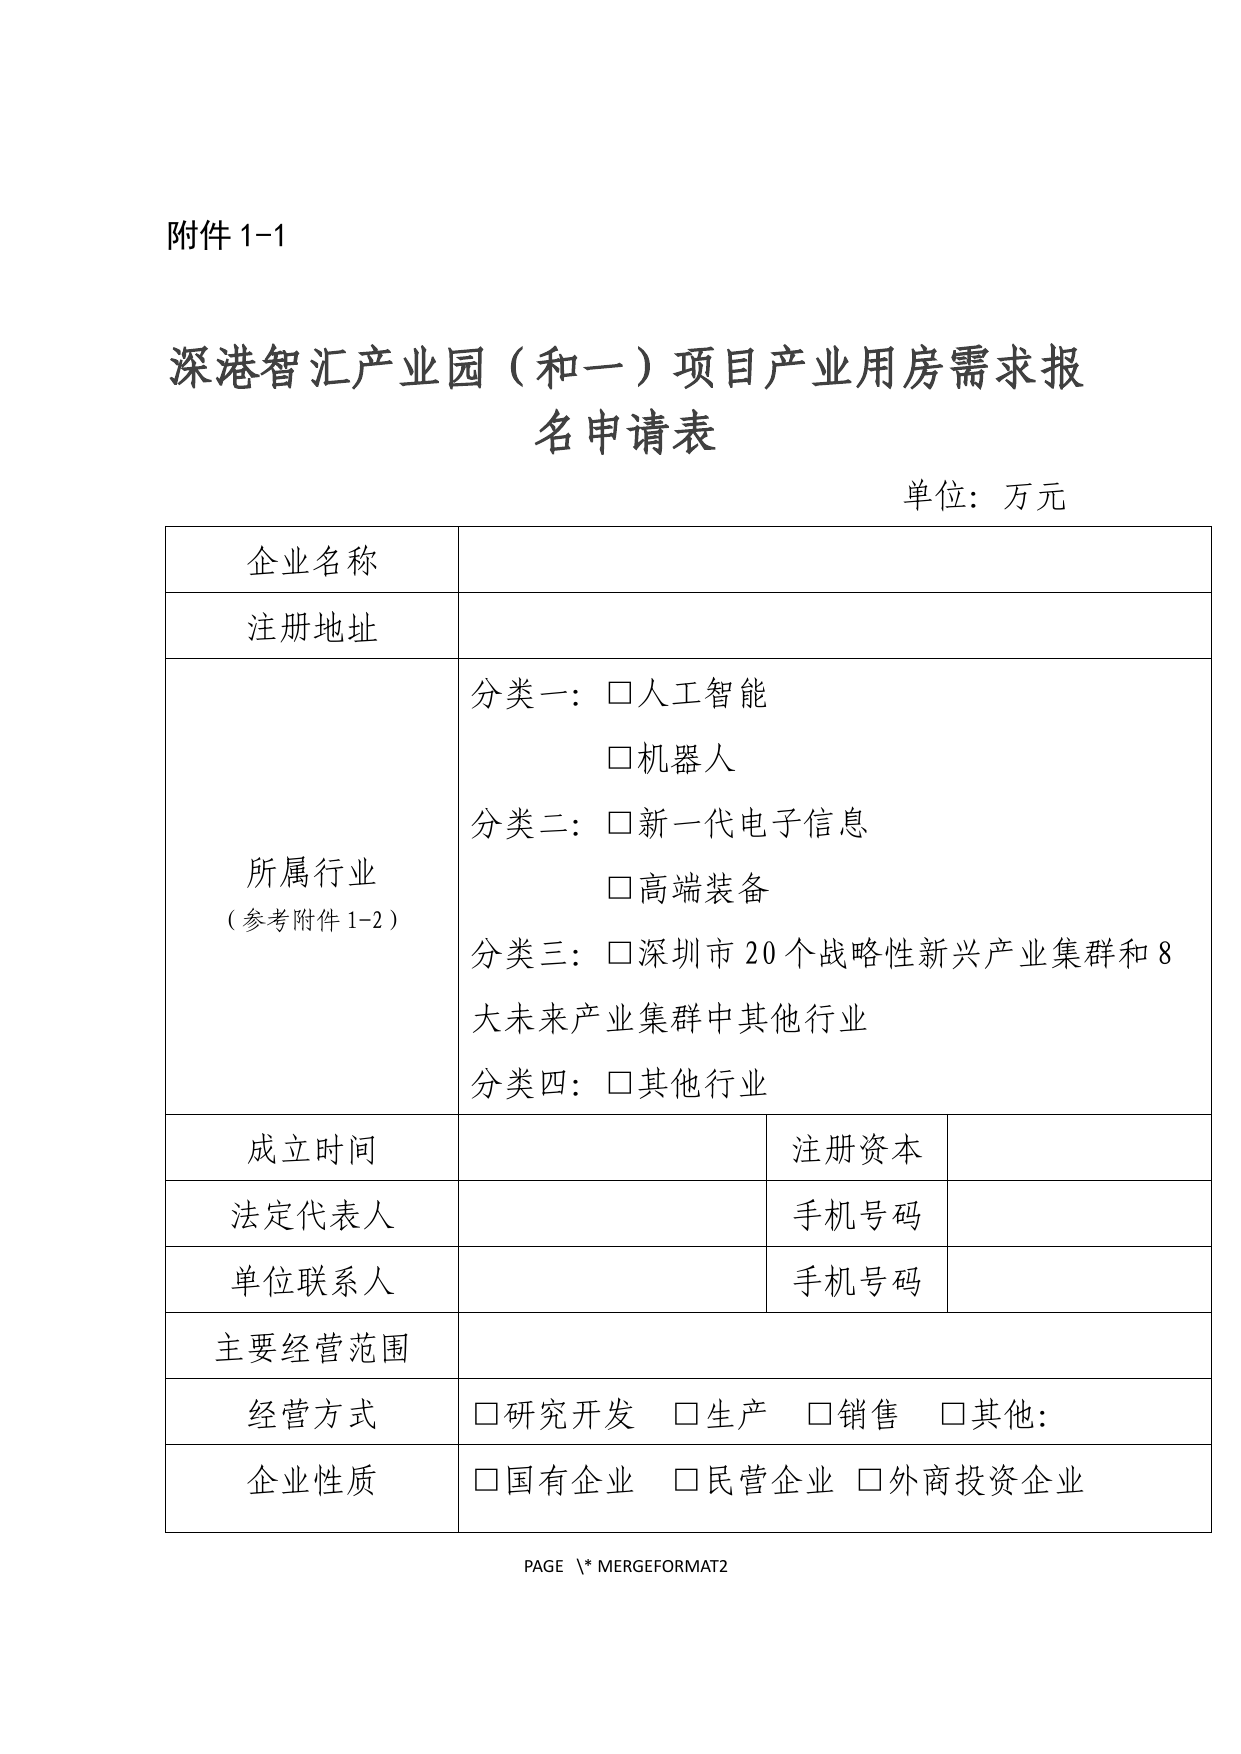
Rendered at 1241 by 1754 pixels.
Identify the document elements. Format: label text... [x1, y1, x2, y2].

table_cell [948, 1115, 1211, 1180]
table_cell [948, 1181, 1211, 1246]
table_cell □研究开发 □生产 □销售 □其他： [459, 1379, 1211, 1444]
table_cell [459, 1181, 766, 1246]
table_cell 成立时间 [166, 1115, 458, 1180]
table_cell 主要经营范围 [166, 1313, 458, 1378]
table_header [459, 527, 1211, 592]
table_cell 分类一：□人工智能 □机器人 分类二：□新一代电子信息 □高端装备 分类三：□深圳市20个战略性新兴产业集群和8大未来产业集群中其他行业 分类四：□其他行业 [459, 659, 1211, 1114]
table_cell 企业性质 [166, 1445, 458, 1532]
table_header 企业名称 [166, 527, 458, 592]
table_cell [948, 1247, 1211, 1312]
table_cell 所属行业 （参考附件1-2） [166, 659, 458, 1114]
text 附件1-1 [165, 201, 1087, 266]
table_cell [459, 1445, 1211, 1532]
table_cell 法定代表人 [166, 1181, 458, 1246]
table_cell 单位联系人 [166, 1247, 458, 1312]
table_cell [459, 1247, 766, 1312]
table_cell 手机号码 [767, 1247, 947, 1312]
table_cell [459, 593, 1211, 658]
text 深港智汇产业园（和一）项目产业用房需求报名申请表 [165, 331, 1087, 461]
table_cell 经营方式 [166, 1379, 458, 1444]
table_cell 注册地址 [166, 593, 458, 658]
table_cell [459, 1115, 766, 1180]
table_cell 注册资本 [767, 1115, 947, 1180]
text 单位：万元 [165, 461, 1087, 526]
table_cell [459, 1313, 1211, 1378]
table_cell 手机号码 [767, 1181, 947, 1246]
